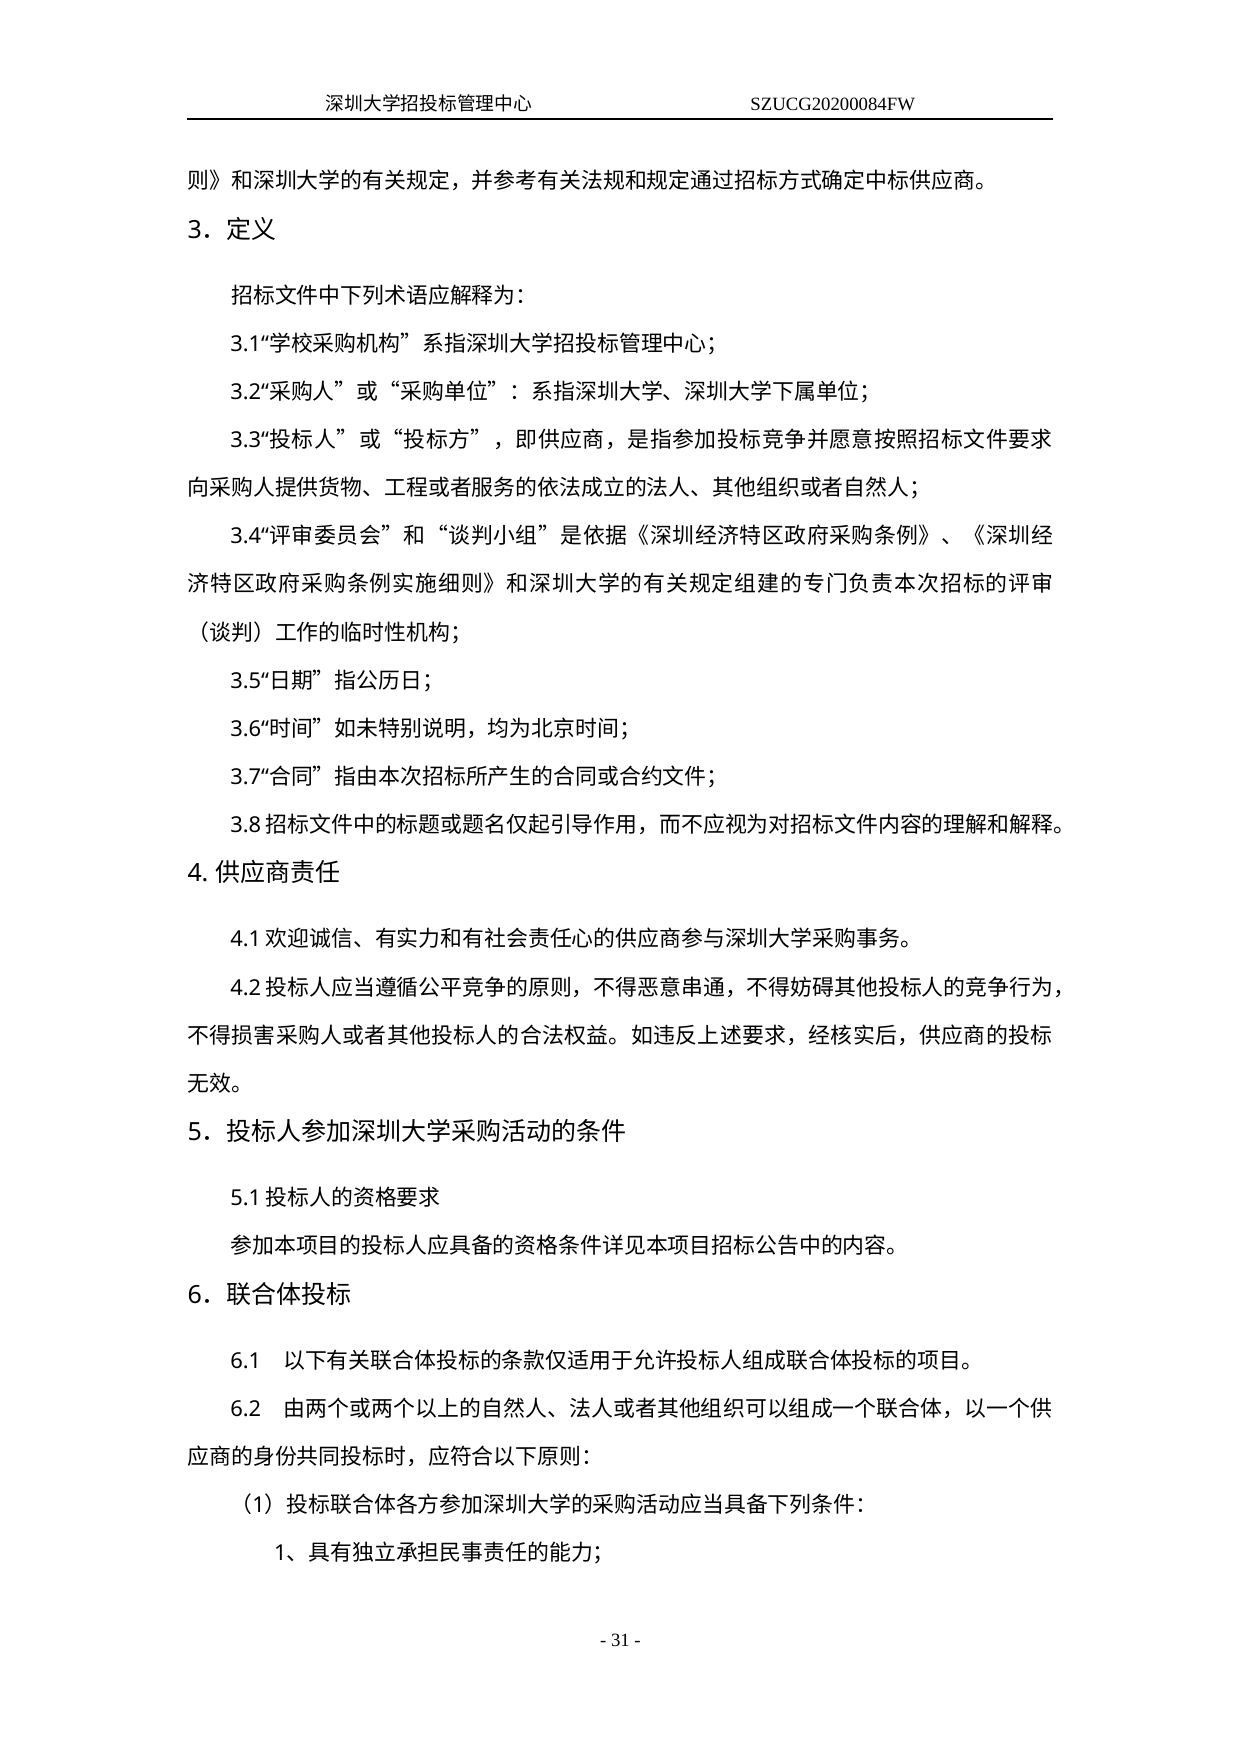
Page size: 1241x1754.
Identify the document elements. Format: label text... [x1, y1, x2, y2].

text 3.4“评审委员会”和“谈判小组”是依据《深圳经济特区政府采购条例》、《深圳经济特区政府采购条例实施细则》和深圳大学的有关规定组建的专门负责本次招标的评审（谈判）工作的临时性机构； [187, 510, 1053, 654]
text 招标文件中下列术语应解释为： [187, 269, 1053, 318]
text 4. 供应商责任 [187, 847, 1053, 895]
text 3.5“日期”指公历日； [187, 654, 1053, 703]
text 5．投标人参加深圳大学采购活动的条件 [187, 1106, 1053, 1154]
text 4.1欢迎诚信、有实力和有社会责任心的供应商参与深圳大学采购事务。 [187, 913, 1053, 961]
text 1、具有独立承担民事责任的能力； [231, 1527, 1053, 1575]
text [187, 155, 1053, 203]
text 参加本项目的投标人应具备的资格条件详见本项目招标公告中的内容。 [187, 1220, 1053, 1268]
text 3.1“学校采购机构”系指深圳大学招投标管理中心； [187, 318, 1053, 366]
text 6．联合体投标 [187, 1268, 1053, 1316]
text 3．定义 [187, 203, 1053, 251]
text 3.7“合同”指由本次招标所产生的合同或合约文件； [187, 751, 1053, 799]
text 3.2“采购人”或“采购单位”：系指深圳大学、深圳大学下属单位； [187, 366, 1053, 414]
text 3.3“投标人”或“投标方”，即供应商，是指参加投标竞争并愿意按照招标文件要求向采购人提供货物、工程或者服务的依法成立的法人、其他组织或者自然人； [187, 414, 1053, 510]
text 3.6“时间”如未特别说明，均为北京时间； [187, 703, 1053, 751]
text 6.1 以下有关联合体投标的条款仅适用于允许投标人组成联合体投标的项目。 [187, 1334, 1053, 1383]
text 4.2投标人应当遵循公平竞争的原则，不得恶意串通，不得妨碍其他投标人的竞争行为，不得损害采购人或者其他投标人的合法权益。如违反上述要求，经核实后，供应商的投标无效。 [187, 961, 1053, 1106]
text （1）投标联合体各方参加深圳大学的采购活动应当具备下列条件： [187, 1479, 1053, 1527]
text 5.1投标人的资格要求 [187, 1172, 1053, 1220]
text 3.8招标文件中的标题或题名仅起引导作用，而不应视为对招标文件内容的理解和解释。 [187, 799, 1053, 847]
text 6.2 由两个或两个以上的自然人、法人或者其他组织可以组成一个联合体，以一个供应商的身份共同投标时，应符合以下原则： [187, 1383, 1053, 1479]
